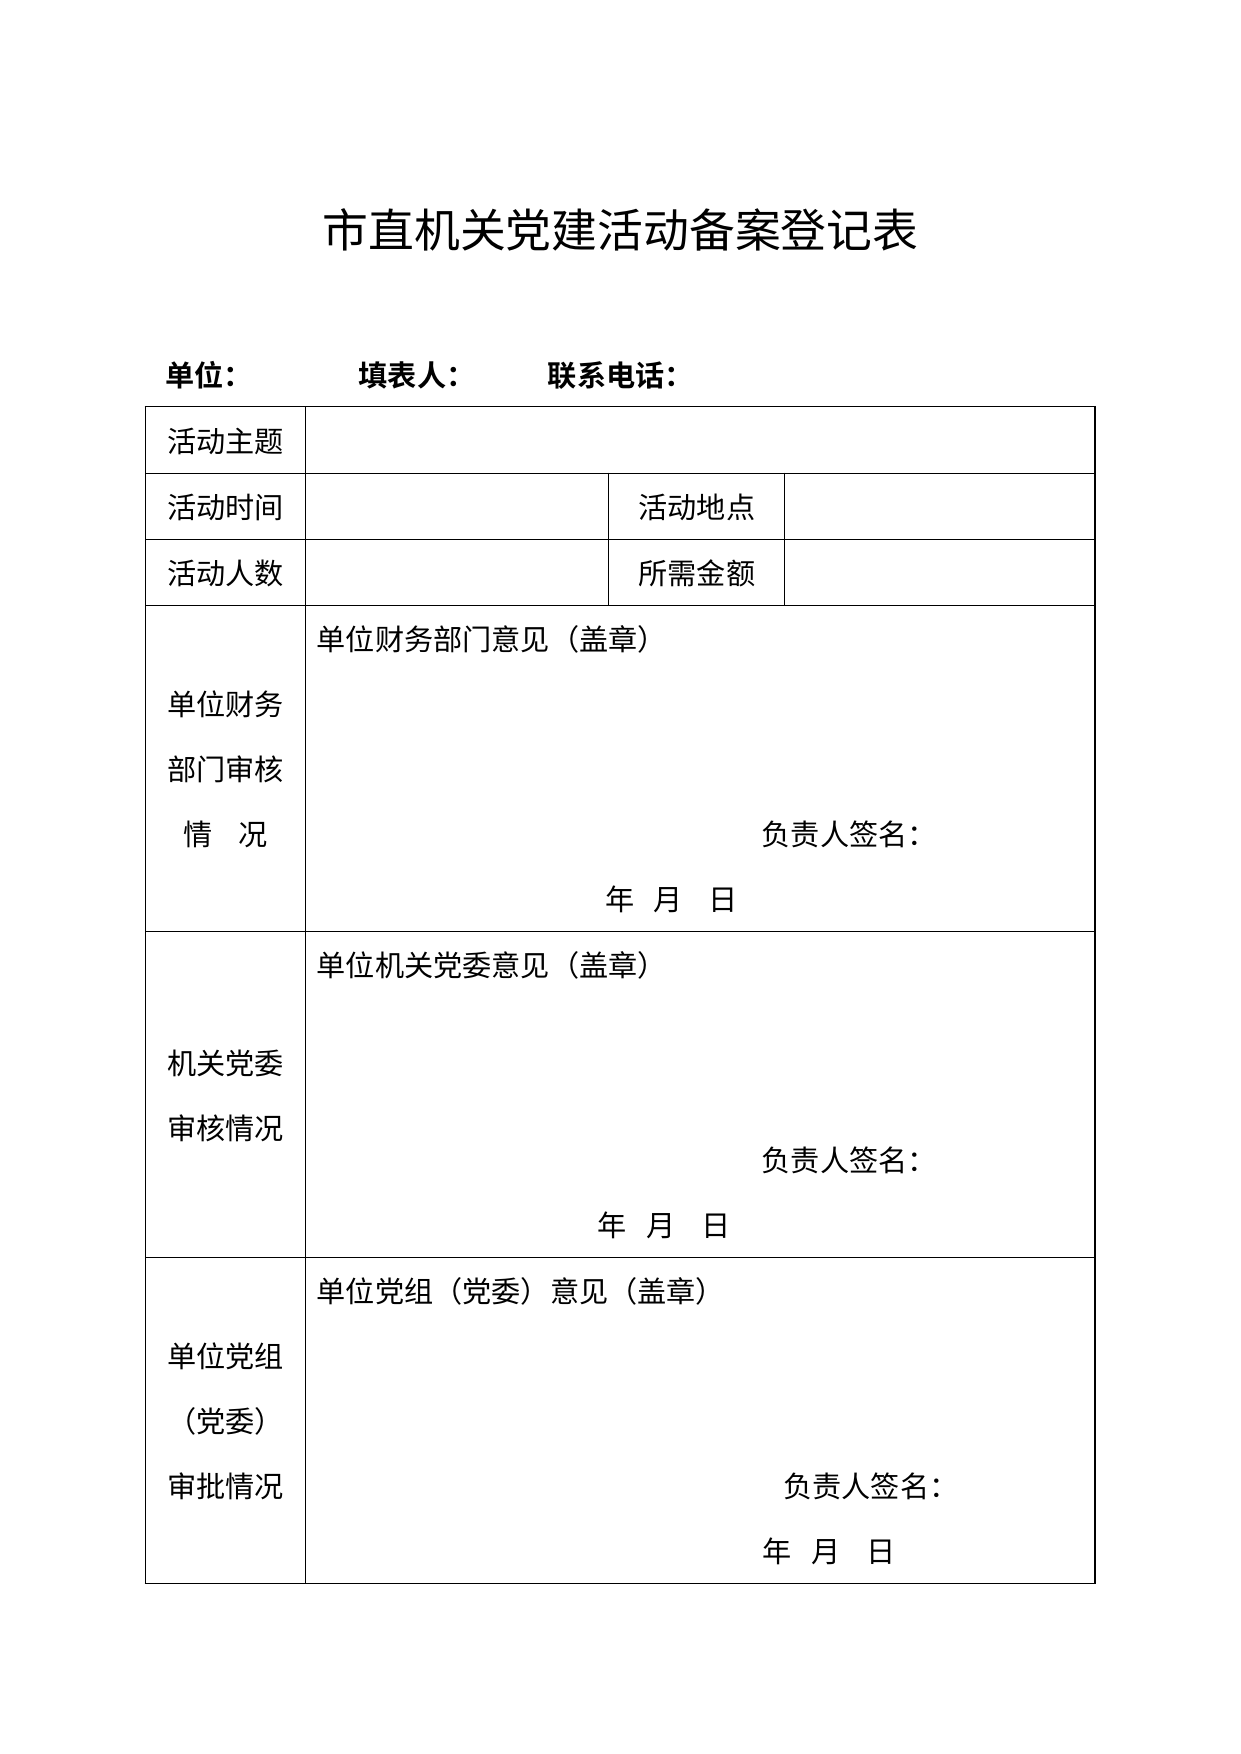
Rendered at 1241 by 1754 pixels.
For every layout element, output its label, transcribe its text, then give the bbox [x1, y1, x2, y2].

table_cell 活动时间 [146, 474, 305, 538]
text 单位： 填表人： 联系电话： [165, 341, 1075, 406]
table_cell 单位机关党委意见（盖章） 负责人签名： 年 月 日 [306, 932, 1094, 1257]
table_cell 单位财务部门意见（盖章） 负责人签名： 年 月 日 [306, 606, 1094, 931]
table_cell [306, 540, 608, 604]
table_cell [306, 474, 608, 538]
table_header 活动主题 [146, 407, 305, 472]
table_cell 所需金额 [609, 540, 784, 604]
table_cell [785, 540, 1094, 604]
table_cell 活动地点 [609, 474, 784, 538]
table_cell 活动人数 [146, 540, 305, 604]
table_cell 机关党委审核情况 [146, 932, 305, 1257]
table_cell 单位党组（党委）意见（盖章） 负责人签名： 年 月 日 [306, 1258, 1094, 1583]
table_header [306, 407, 1094, 472]
table_cell 单位财务部门审核情 况 [146, 606, 305, 931]
table_cell [785, 474, 1094, 538]
table_cell 单位党组（党委） 审批情况 [146, 1258, 305, 1583]
text 市直机关党建活动备案登记表 [165, 178, 1075, 276]
